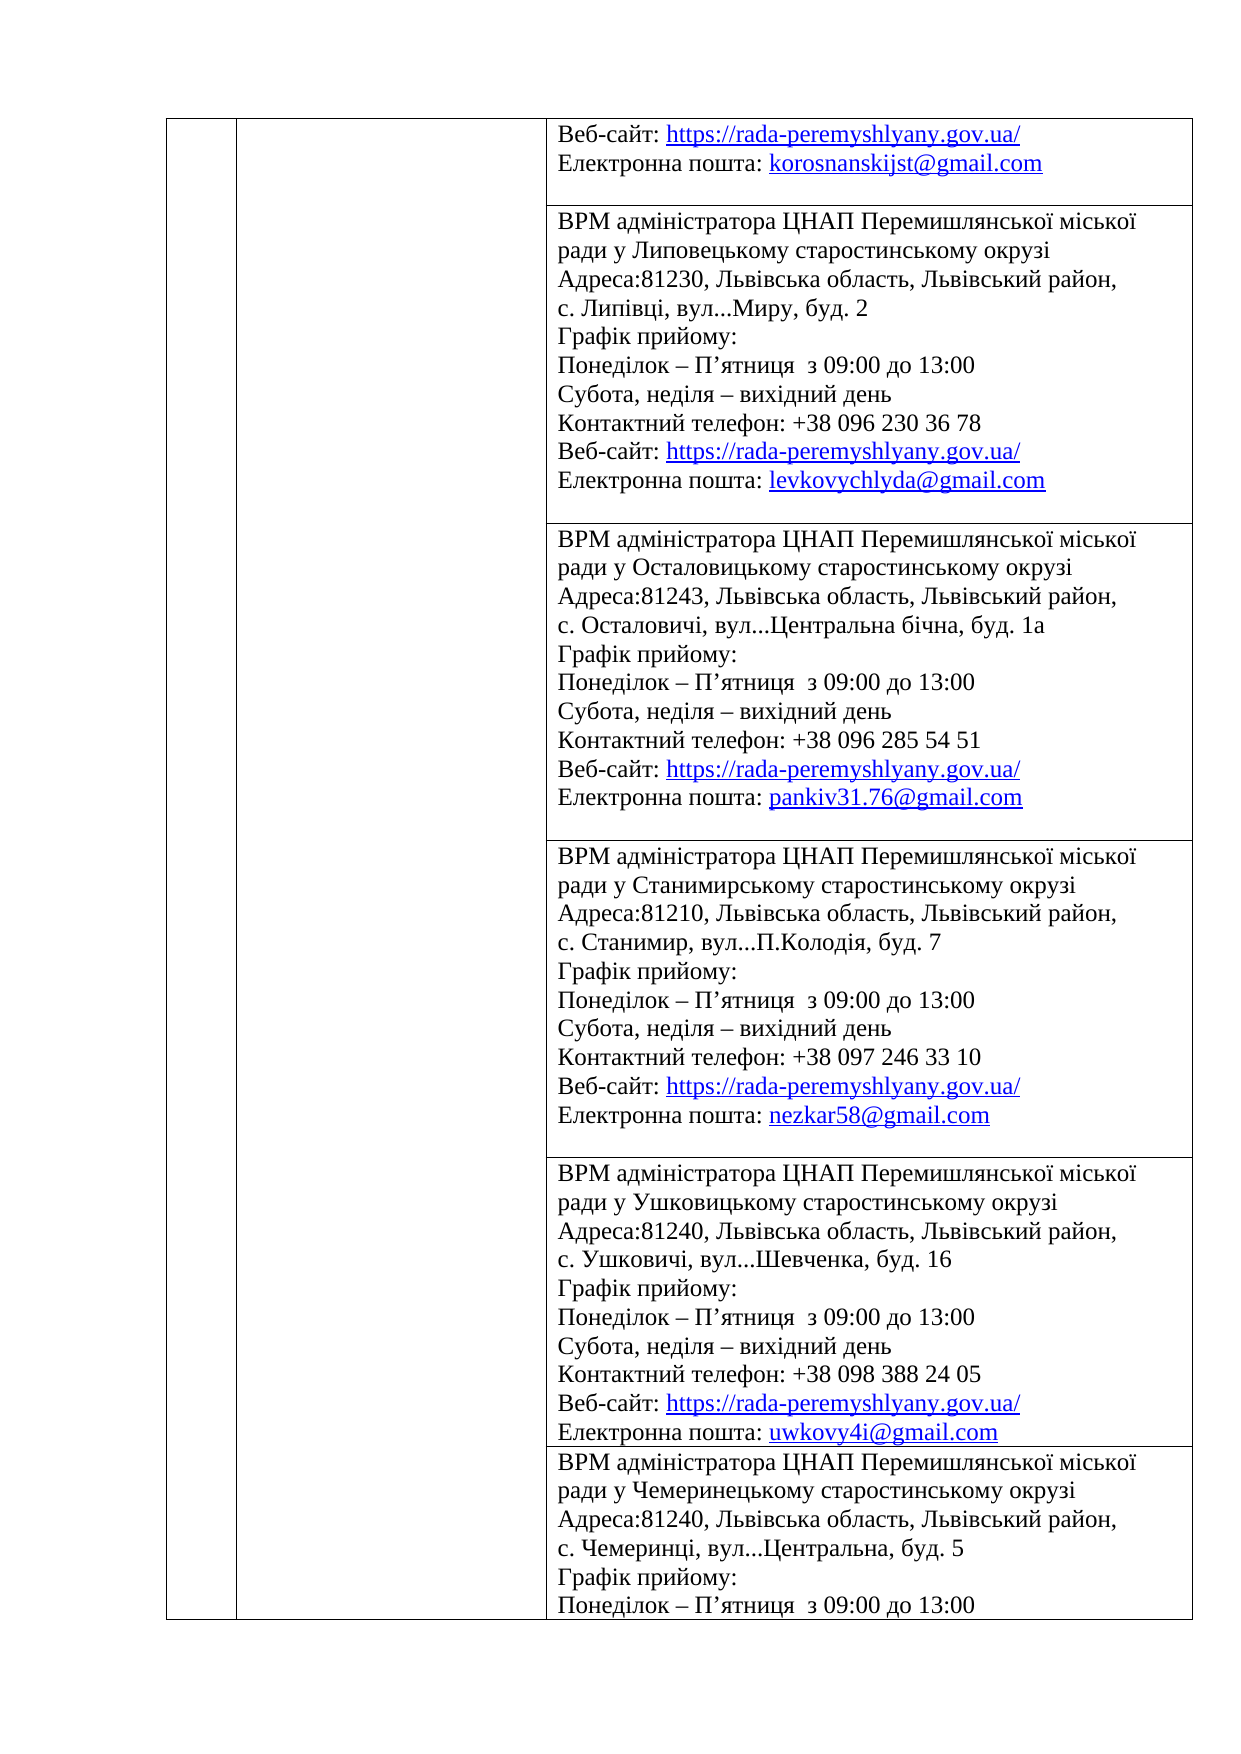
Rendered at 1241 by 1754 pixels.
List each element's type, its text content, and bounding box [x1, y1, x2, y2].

table_cell ВРМ адміністратора ЦНАП Перемишлянської міської ради у Ушковицькому старостинському окрузі Адреса:81240, Львівська область, Львівський район, с. Ушковичі, вул...Шевченка, буд. 16 Графік прийому: Понеділок – П’ятниця з 09:00 до 13:00 Cубота, неділя – вихідний день Контактний телефон: +38 098 388 24 05 Веб-сайт: https://rada-peremyshlyany.gov.ua/ Електронна пошта: uwkovy4i@gmail.com [547, 1158, 1192, 1446]
table_cell ВРМ адміністратора ЦНАП Перемишлянської міської ради у Станимирському старостинському окрузі Адреса:81210, Львівська область, Львівський район, с. Станимир, вул...П.Колодія, буд. 7 Графік прийому: Понеділок – П’ятниця з 09:00 до 13:00 Cубота, неділя – вихідний день Контактний телефон: +38 097 246 33 10 Веб-сайт: https://rada-peremyshlyany.gov.ua/ Електронна пошта: nezkar58@gmail.com [547, 841, 1192, 1157]
table_cell ВРМ адміністратора ЦНАП Перемишлянської міської ради у Осталовицькому старостинському окрузі Адреса:81243, Львівська область, Львівський район, с. Осталовичі, вул...Центральна бічна, буд. 1а Графік прийому: Понеділок – П’ятниця з 09:00 до 13:00 Cубота, неділя – вихідний день Контактний телефон: +38 096 285 54 51 Веб-сайт: https://rada-peremyshlyany.gov.ua/ Електронна пошта: pankiv31.76@gmail.com [547, 524, 1192, 840]
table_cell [547, 119, 1192, 205]
table_cell ВРМ адміністратора ЦНАП Перемишлянської міської ради у Липовецькому старостинському окрузі Адреса:81230, Львівська область, Львівський район, с. Липівці, вул...Миру, буд. 2 Графік прийому: Понеділок – П’ятниця з 09:00 до 13:00 Cубота, неділя – вихідний день Контактний телефон: +38 096 230 36 78 Веб-сайт: https://rada-peremyshlyany.gov.ua/ Електронна пошта: levkovychlyda@gmail.com [547, 206, 1192, 523]
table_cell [547, 1447, 1192, 1619]
